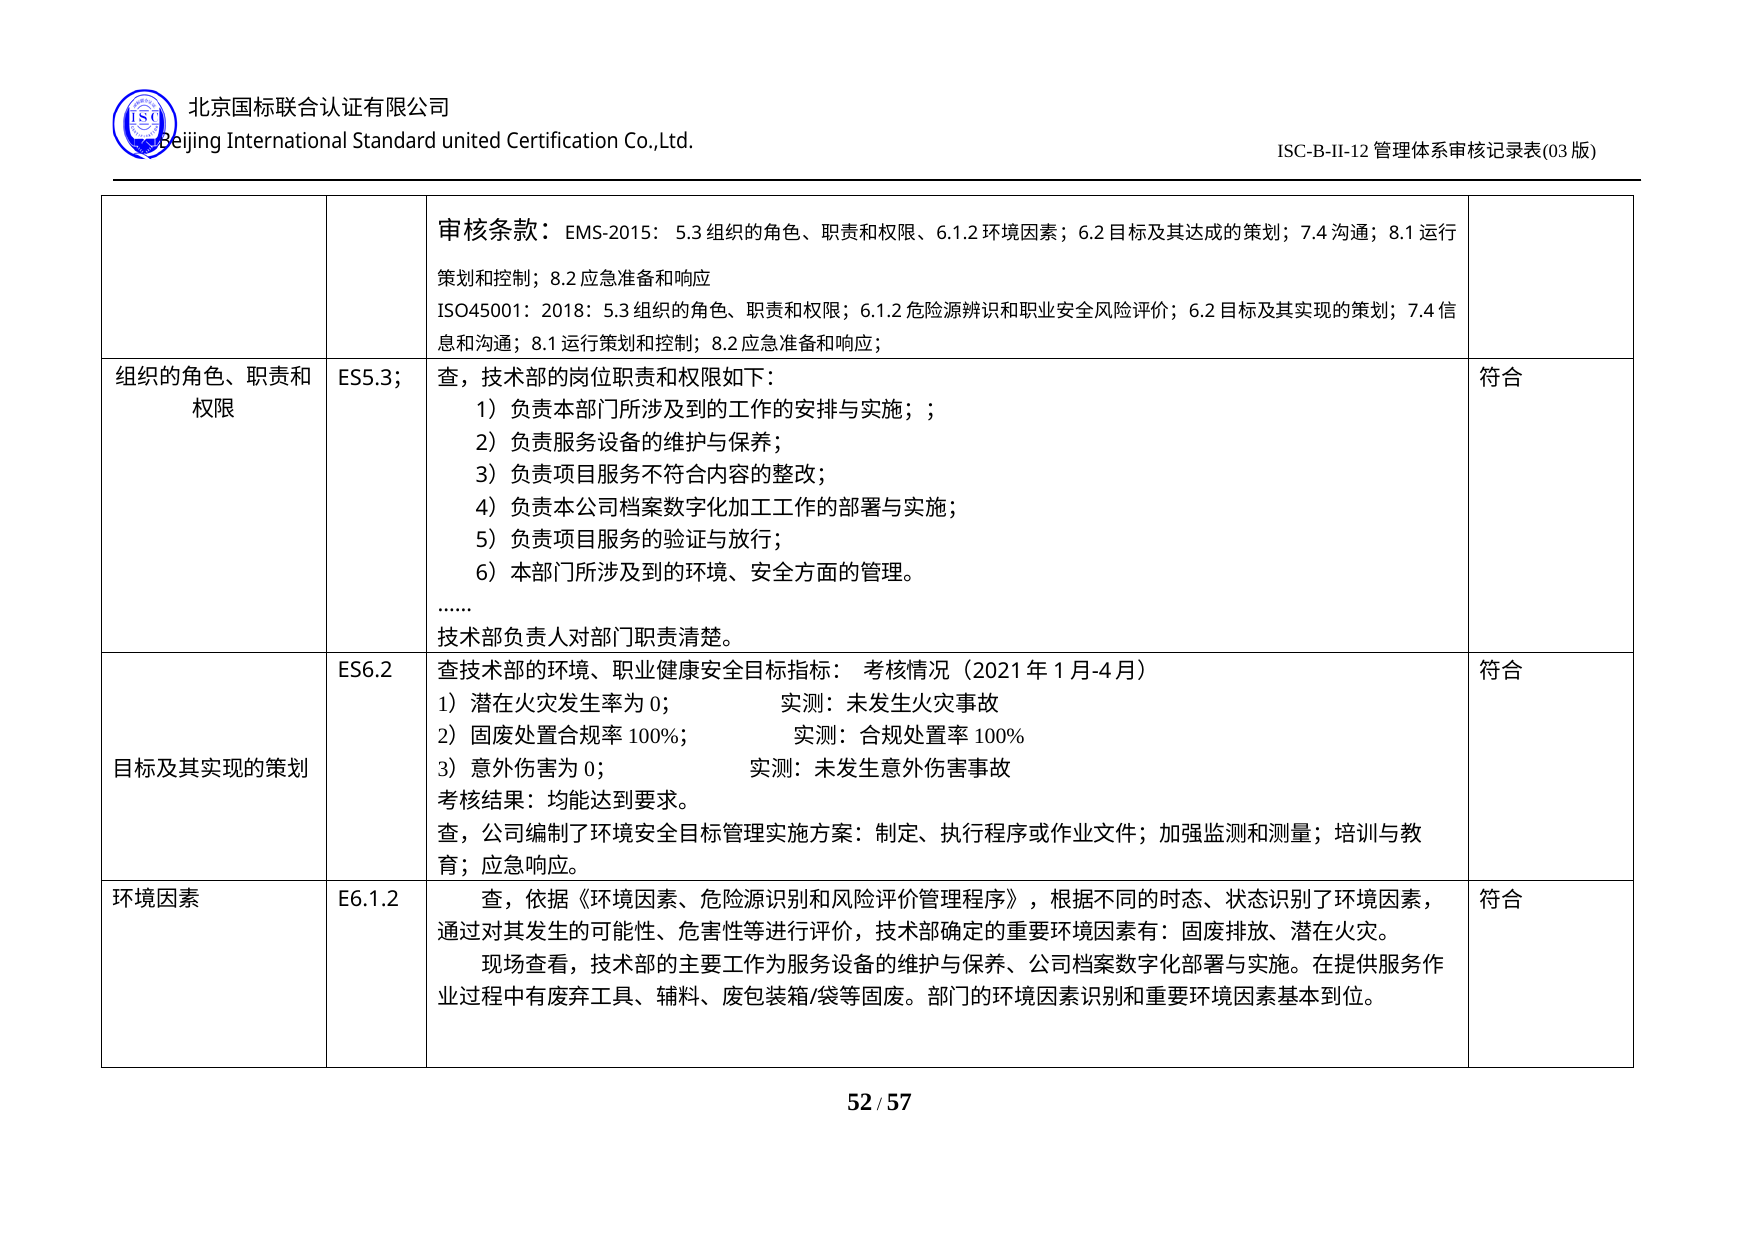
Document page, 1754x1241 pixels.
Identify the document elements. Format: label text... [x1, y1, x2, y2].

table_cell 环境因素 [102, 881, 326, 1067]
table_cell 查技术部的环境、职业健康安全目标指标： 考核情况（2021年1月-4月） 1）潜在火灾发生率为0； 实测：未发生火灾事故 2）固废处置合规率100%； 实测：合规处置率 100% 3）意外伤害为0； 实测：未发生意外伤害事故 考核结果：均能达到要求。 查，公司编制了环境安全目标管理实施方案：制定、执行程序或作业文件；加强监测和测量；培训与教育；应急响应。 [427, 653, 1468, 880]
table_cell ES6.2 [327, 653, 426, 880]
table_cell 组织的角色、职责和权限 [102, 359, 326, 652]
table_cell E6.1.2 [327, 881, 426, 1067]
table_cell ES5.3； [327, 359, 426, 652]
table_cell 审核条款：EMS-2015： 5.3组织的角色、职责和权限、6.1.2环境因素；6.2目标及其达成的策划；7.4沟通；8.1运行策划和控制；8.2应急准备和响应 ISO45001：2018：5.3组织的角色、职责和权限；6.1.2危险源辨识和职业安全风险评价；6.2目标及其实现的策划；7.4信息和沟通；8.1运行策划和控制；8.2应急准备和响应； [427, 196, 1468, 358]
picture [112, 89, 180, 158]
table_cell 目标及其实现的策划 [102, 653, 326, 880]
table_cell 符合 [1469, 881, 1633, 1067]
table_cell 查，技术部的岗位职责和权限如下： 1）负责本部门所涉及到的工作的安排与实施；； 2）负责服务设备的维护与保养； 3）负责项目服务不符合内容的整改； 4）负责本公司档案数字化加工工作的部署与实施； 5）负责项目服务的验证与放行； 6）本部门所涉及到的环境、安全方面的管理。 …… 技术部负责人对部门职责清楚。 [427, 359, 1468, 652]
table_cell 符合 [1469, 653, 1633, 880]
table_cell 查，依据《环境因素、危险源识别和风险评价管理程序》，根据不同的时态、状态识别了环境因素，通过对其发生的可能性、危害性等进行评价，技术部确定的重要环境因素有：固废排放、潜在火灾。 现场查看，技术部的主要工作为服务设备的维护与保养、公司档案数字化部署与实施。在提供服务作业过程中有废弃工具、辅料、废包装箱/袋等固废。部门的环境因素识别和重要环境因素基本到位。 [427, 881, 1468, 1067]
table_cell 符合 [1469, 359, 1633, 652]
